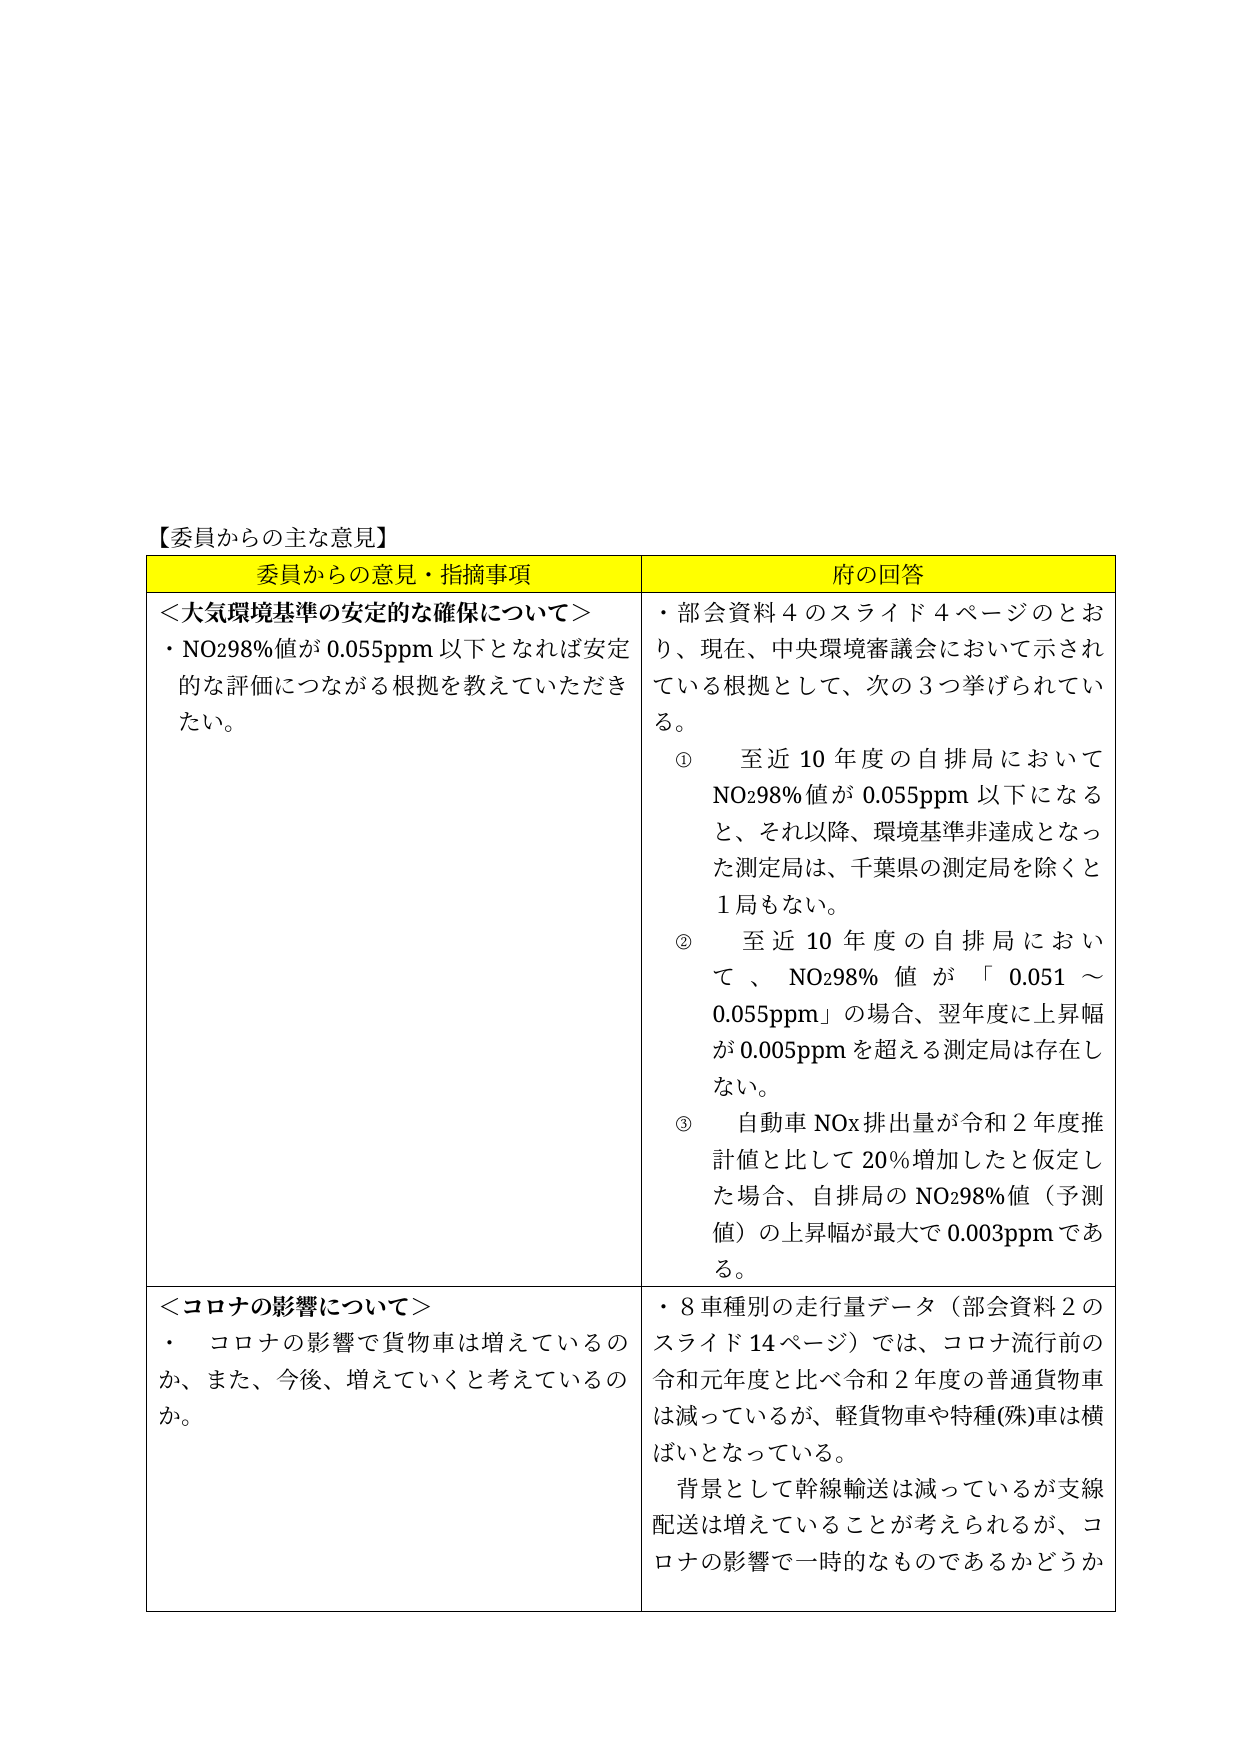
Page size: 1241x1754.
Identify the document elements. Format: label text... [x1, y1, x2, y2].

table_header 府の回答 [642, 556, 1115, 592]
text 【委員からの主な意見】 [124, 518, 1116, 555]
table_header 委員からの意見・指摘事項 [147, 556, 641, 592]
table_cell ＜大気環境基準の安定的な確保について＞ ・NO298%値が0.055ppm以下となれば安定的な評価につながる根拠を教えていただきたい。 [147, 593, 641, 1286]
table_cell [147, 1287, 641, 1611]
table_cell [642, 1287, 1115, 1611]
table_cell ・部会資料４のスライド４ページのとおり、現在、中央環境審議会において示されている根拠として、次の３つ挙げられている。 至近10年度の自排局においてNO298%値が0.055ppm以下になると、それ以降、環境基準非達成となった測定局は、千葉県の測定局を除くと１局もない。 至近10年度の自排局において、NO298%値が「0.051～0.055ppm」の場合、翌年度に上昇幅が0.005ppmを超える測定局は存在しない。 自動車NOX排出量が令和２年度推計値と比して20％増加したと仮定した場合、自排局のNO298%値（予測値）の上昇幅が最大で0.003ppmである。 [642, 593, 1115, 1286]
